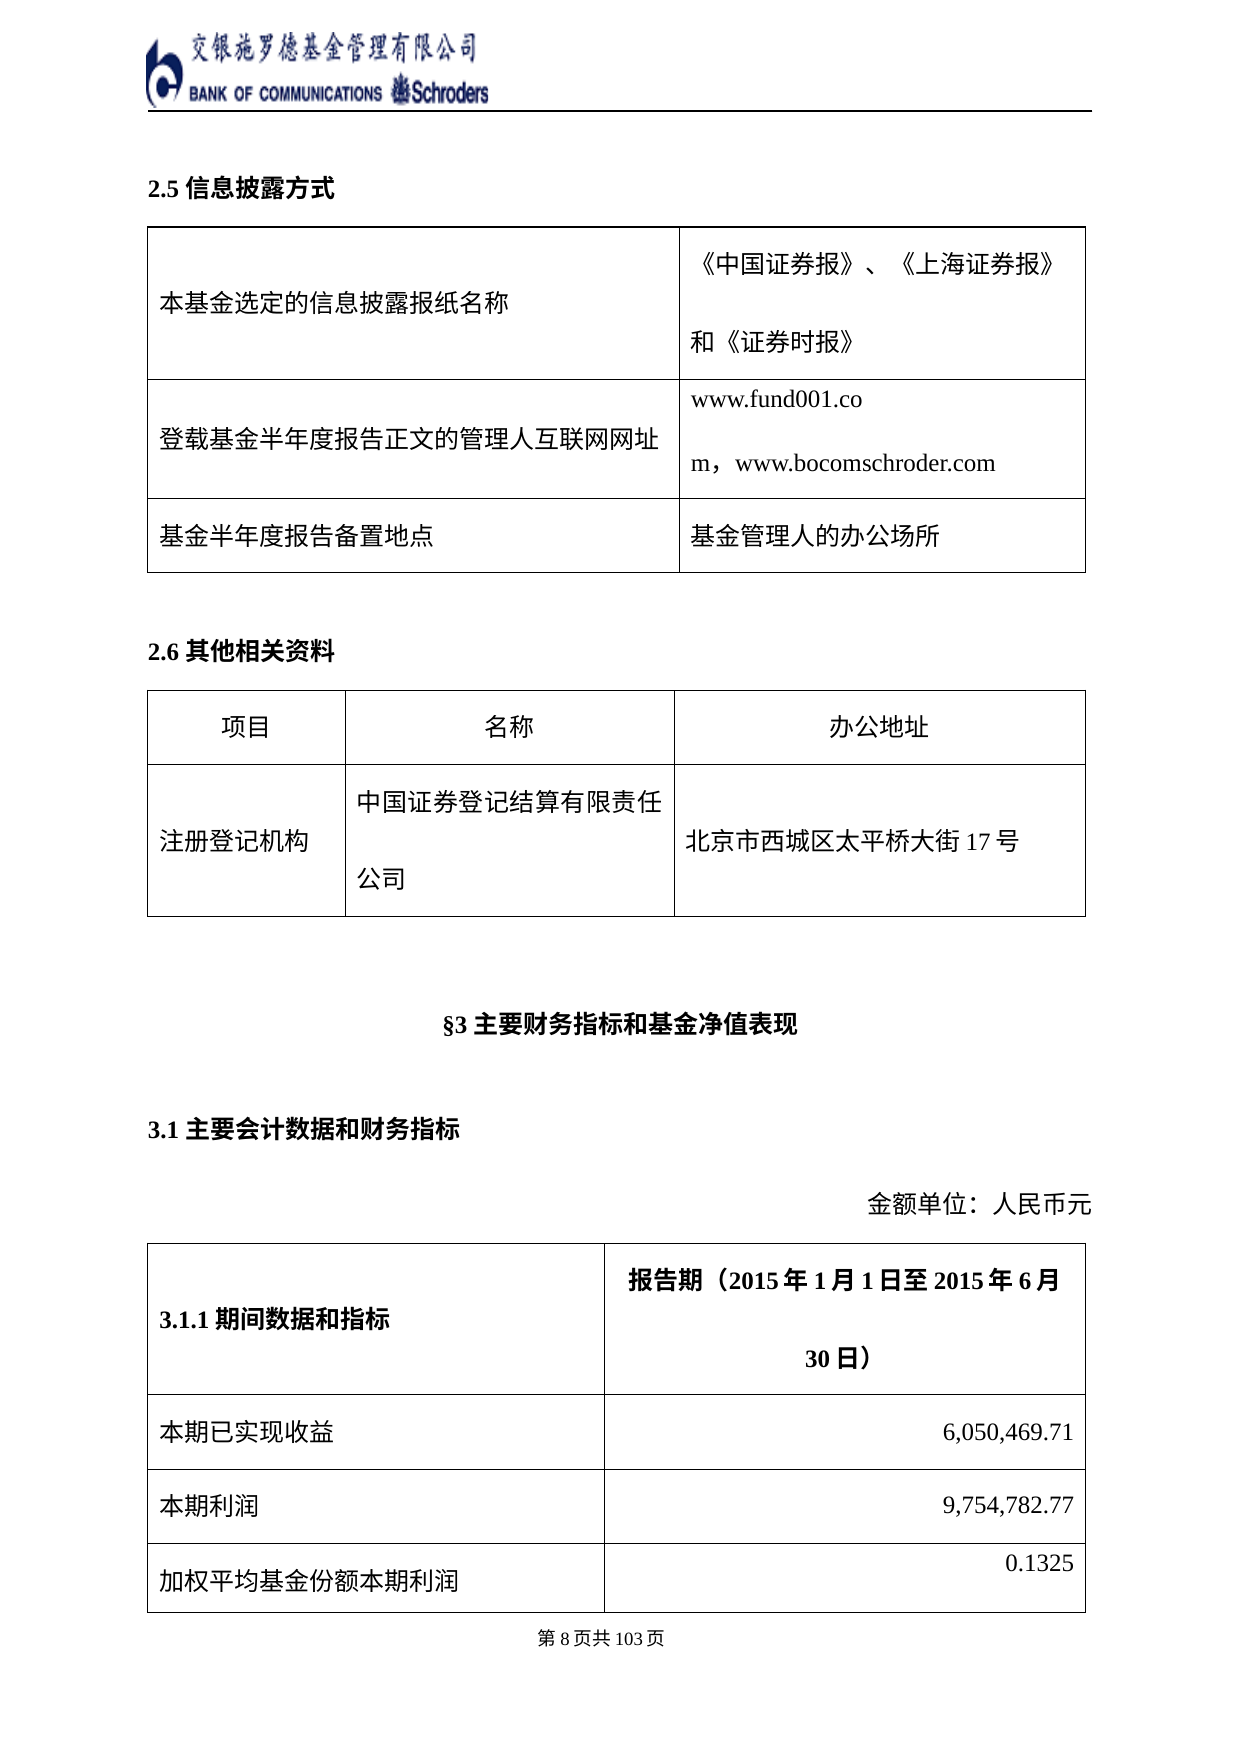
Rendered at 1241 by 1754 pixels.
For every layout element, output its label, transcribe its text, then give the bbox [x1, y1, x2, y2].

table_header 报告期（2015年1月1日至2015年6月30日） [605, 1244, 1085, 1394]
table_cell 加权平均基金份额本期利润 [148, 1544, 604, 1612]
table_cell 注册登记机构 [148, 765, 345, 916]
table_header 名称 [346, 691, 674, 763]
table_header 本基金选定的信息披露报纸名称 [148, 228, 679, 378]
table_cell 9,754,782.77 [605, 1470, 1085, 1542]
subtitle §3 主要财务指标和基金净值表现 [148, 990, 1092, 1055]
table_cell 基金管理人的办公场所 [680, 499, 1085, 572]
table_header 办公地址 [675, 691, 1085, 763]
table_cell 基金半年度报告备置地点 [148, 499, 679, 572]
table_cell 本期利润 [148, 1470, 604, 1542]
table_cell 6,050,469.71 [605, 1395, 1085, 1468]
subtitle 3.1 主要会计数据和财务指标 [148, 1095, 1092, 1160]
table_cell 中国证券登记结算有限责任公司 [346, 765, 674, 916]
table_header 《中国证券报》、《上海证券报》和《证券时报》 [680, 228, 1085, 378]
table_cell 北京市西城区太平桥大街17号 [675, 765, 1085, 916]
subtitle 2.6 其他相关资料 [148, 617, 1092, 682]
subtitle 2.5 信息披露方式 [148, 154, 1092, 219]
table_cell 登载基金半年度报告正文的管理人互联网网址 [148, 380, 679, 498]
table_cell www.fund001.com，www.bocomschroder.com [680, 380, 1085, 498]
table_cell 0.1325 [605, 1544, 1085, 1612]
text 金额单位：人民币元 [149, 1170, 1092, 1235]
picture [146, 32, 489, 108]
table_cell 本期已实现收益 [148, 1395, 604, 1468]
table_header 项目 [148, 691, 345, 763]
table_header 3.1.1 期间数据和指标 [148, 1244, 604, 1394]
